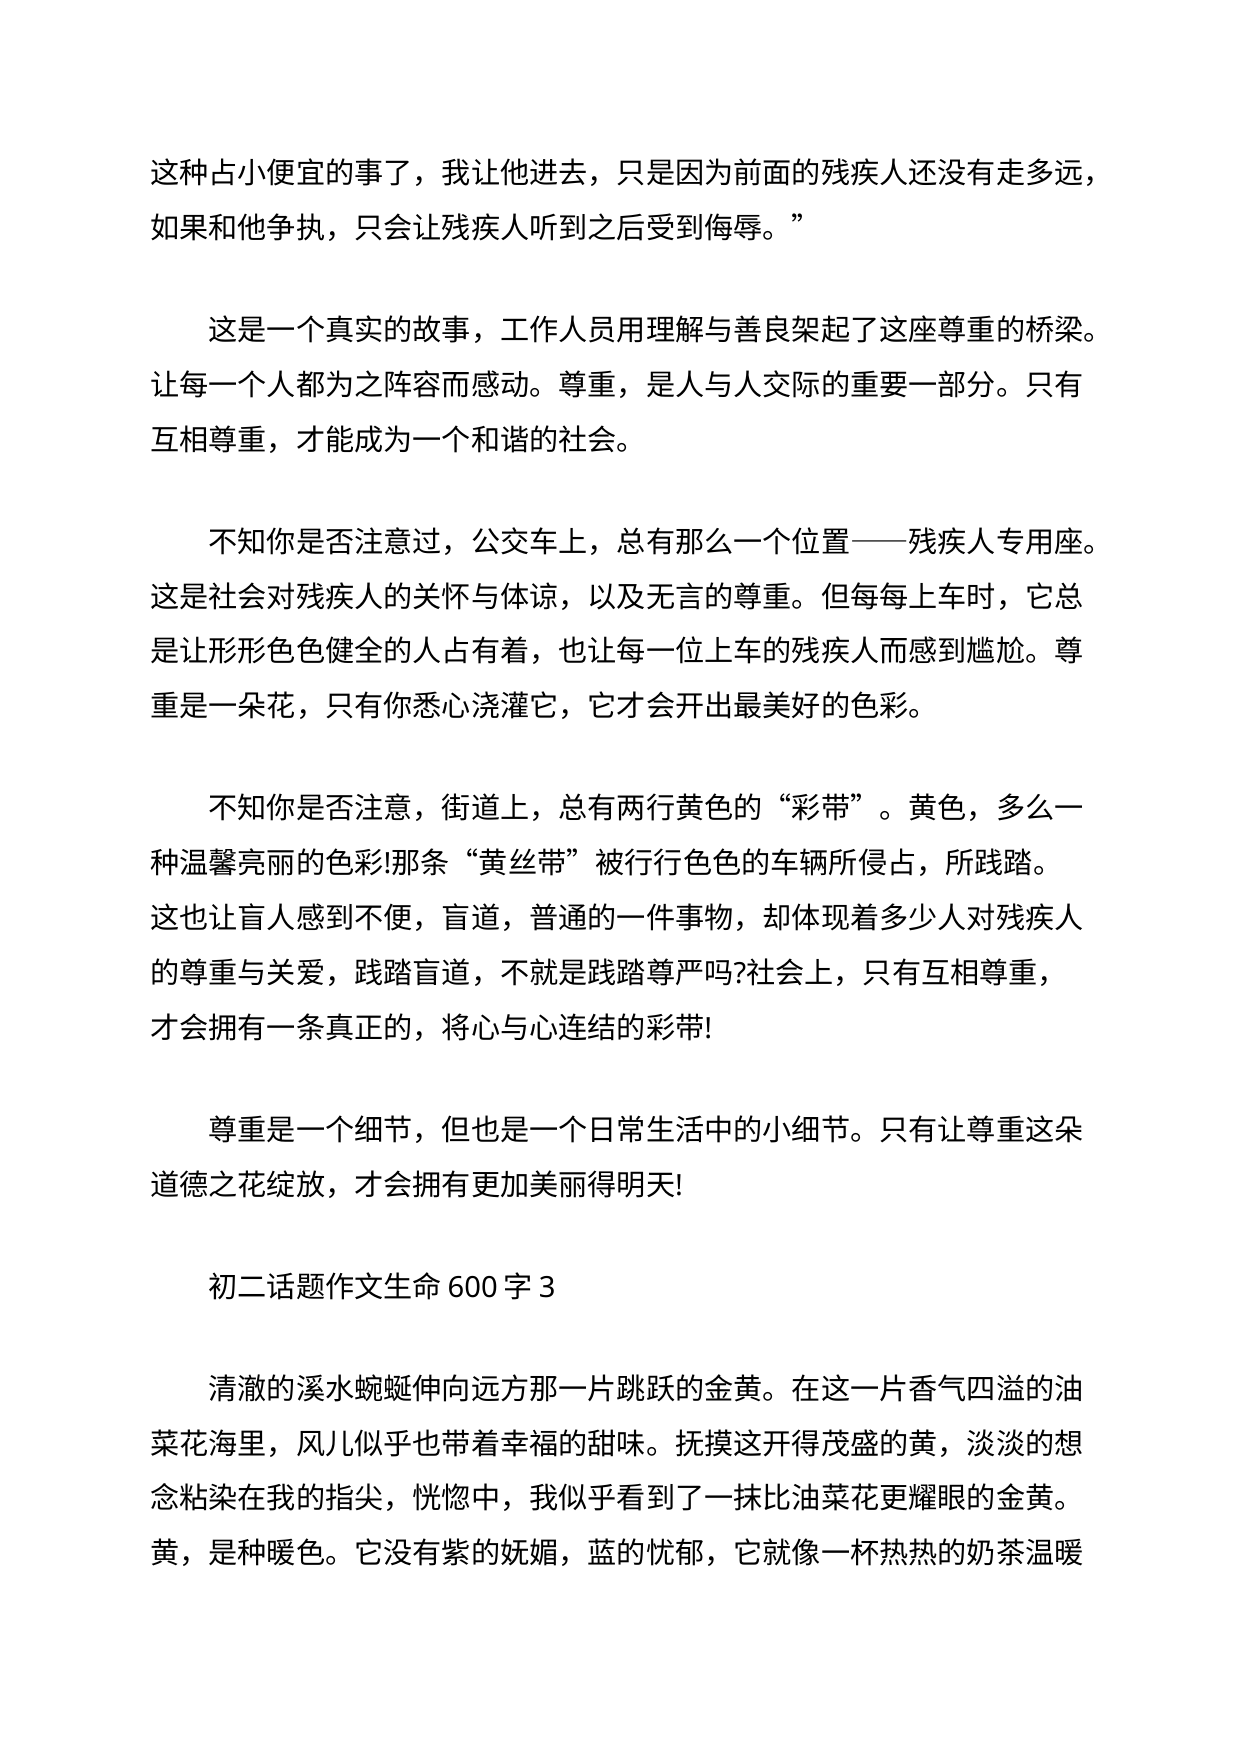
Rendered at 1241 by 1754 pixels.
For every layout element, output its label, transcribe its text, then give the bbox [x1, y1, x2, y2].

text 尊重是一个细节，但也是一个日常生活中的小细节。只有让尊重这朵道德之花绽放，才会拥有更加美丽得明天! [150, 1106, 1090, 1204]
text 不知你是否注意，街道上，总有两行黄色的“彩带”。黄色，多么一种温馨亮丽的色彩!那条“黄丝带”被行行色色的车辆所侵占，所践踏。这也让盲人感到不便，盲道，普通的一件事物，却体现着多少人对残疾人的尊重与关爱，践踏盲道，不就是践踏尊严吗?社会上，只有互相尊重，才会拥有一条真正的，将心与心连结的彩带! [150, 785, 1090, 1047]
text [150, 1365, 1090, 1572]
text 初二话题作文生命600字3 [150, 1263, 1090, 1306]
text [150, 150, 1090, 247]
text 这是一个真实的故事，工作人员用理解与善良架起了这座尊重的桥梁。让每一个人都为之阵容而感动。尊重，是人与人交际的重要一部分。只有互相尊重，才能成为一个和谐的社会。 [150, 307, 1090, 459]
text 不知你是否注意过，公交车上，总有那么一个位置——残疾人专用座。这是社会对残疾人的关怀与体谅，以及无言的尊重。但每每上车时，它总是让形形色色健全的人占有着，也让每一位上车的残疾人而感到尴尬。尊重是一朵花，只有你悉心浇灌它，它才会开出最美好的色彩。 [150, 518, 1090, 725]
